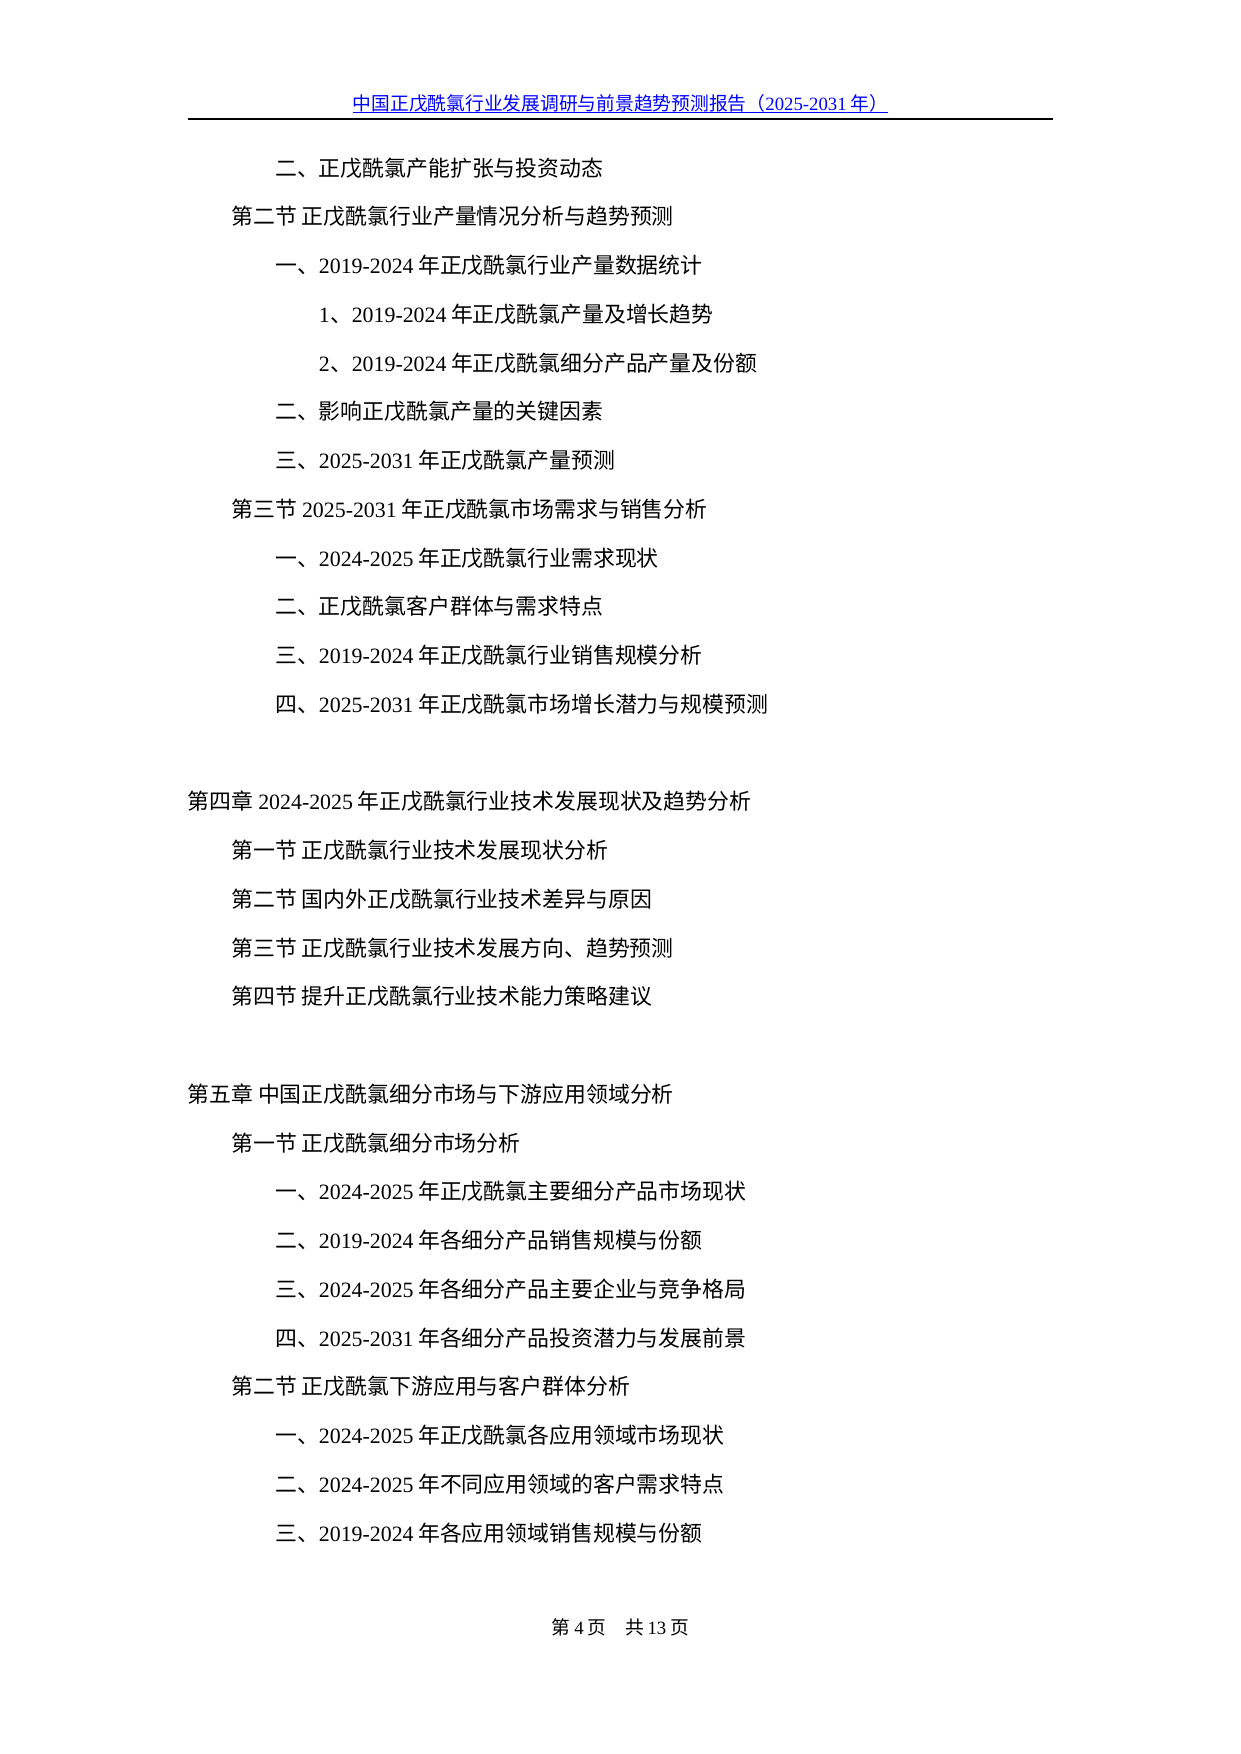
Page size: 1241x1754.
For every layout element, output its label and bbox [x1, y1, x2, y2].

text [187, 150, 1053, 1548]
